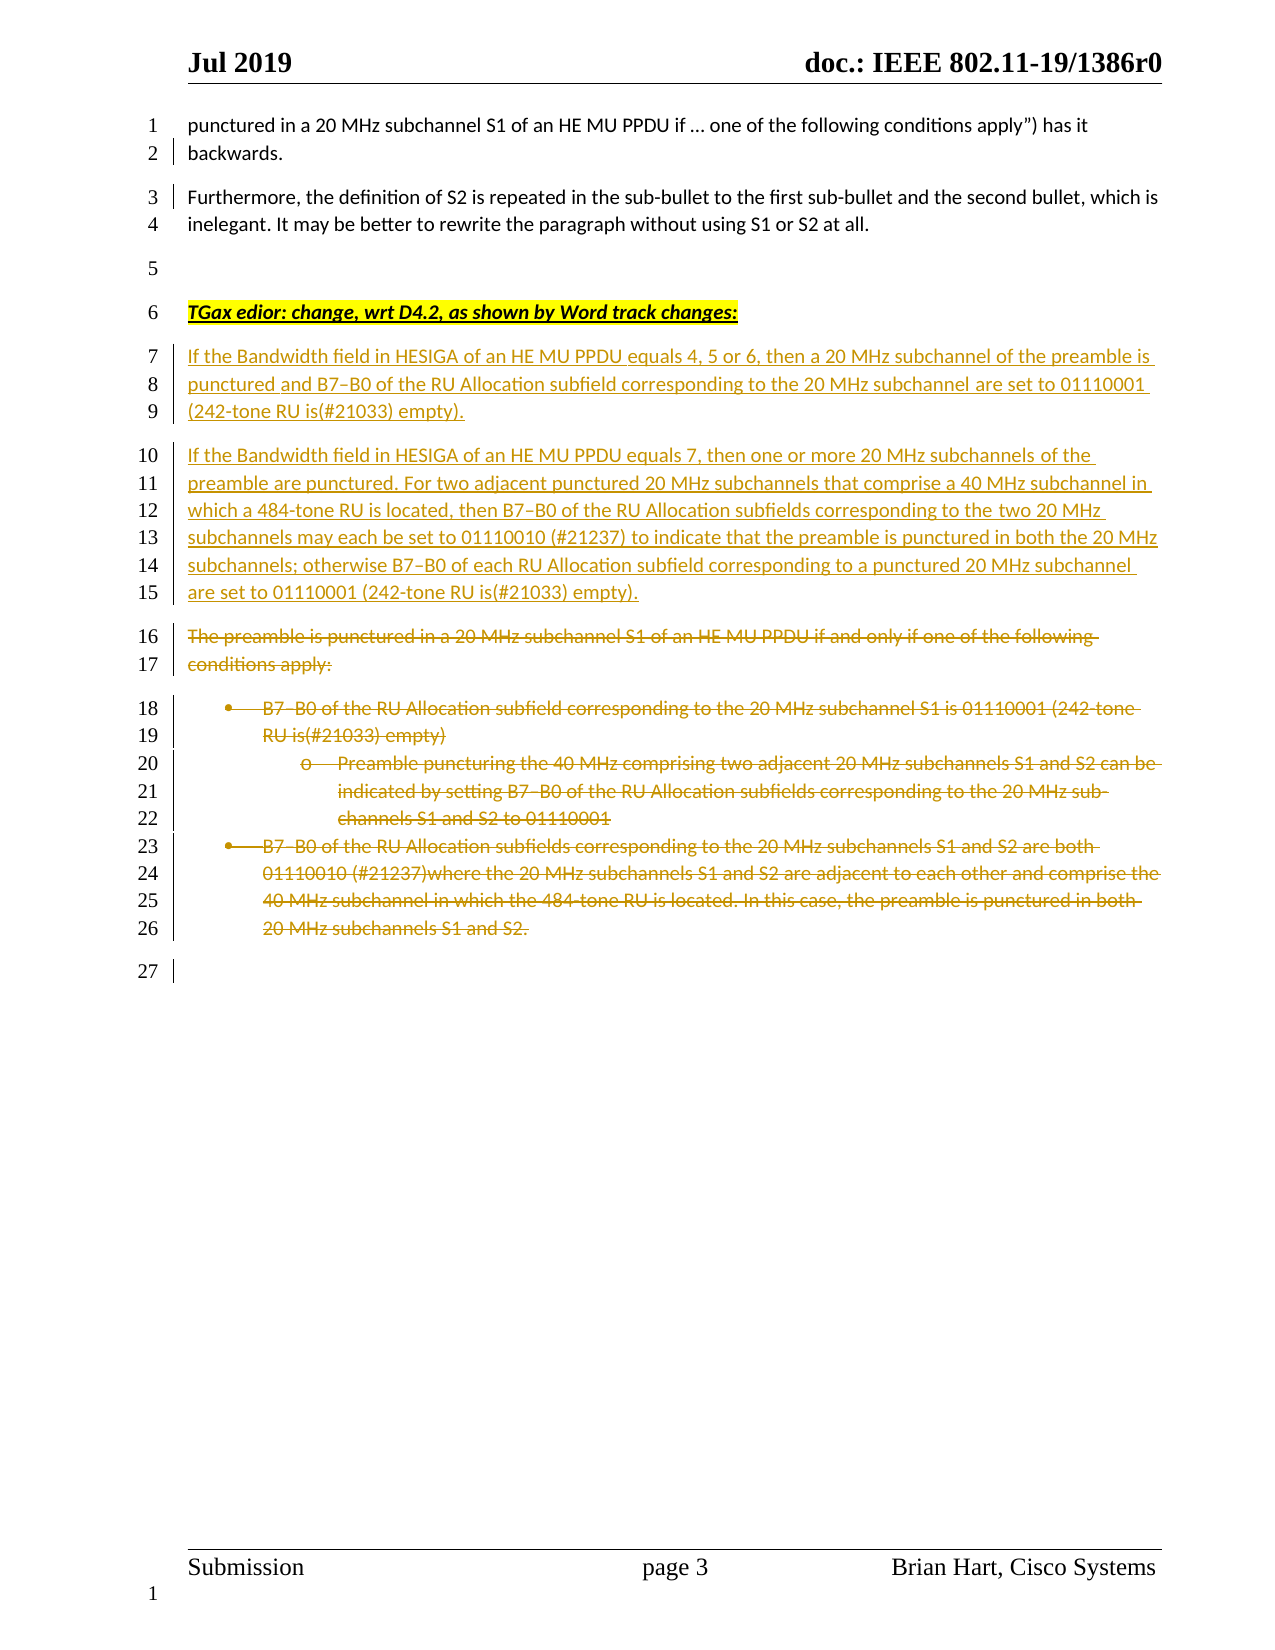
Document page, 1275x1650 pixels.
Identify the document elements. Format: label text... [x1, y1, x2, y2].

text Furthermore, the definition of S2 is repeated in the sub-bullet to the first sub-bullet and the second bullet, which is inelegant. It may be better to rewrite the paragraph without using S1 or S2 at all. [187, 184, 1162, 237]
text TGax edior: change, wrt D4.2, as shown by Word track changes: [187, 299, 1162, 325]
